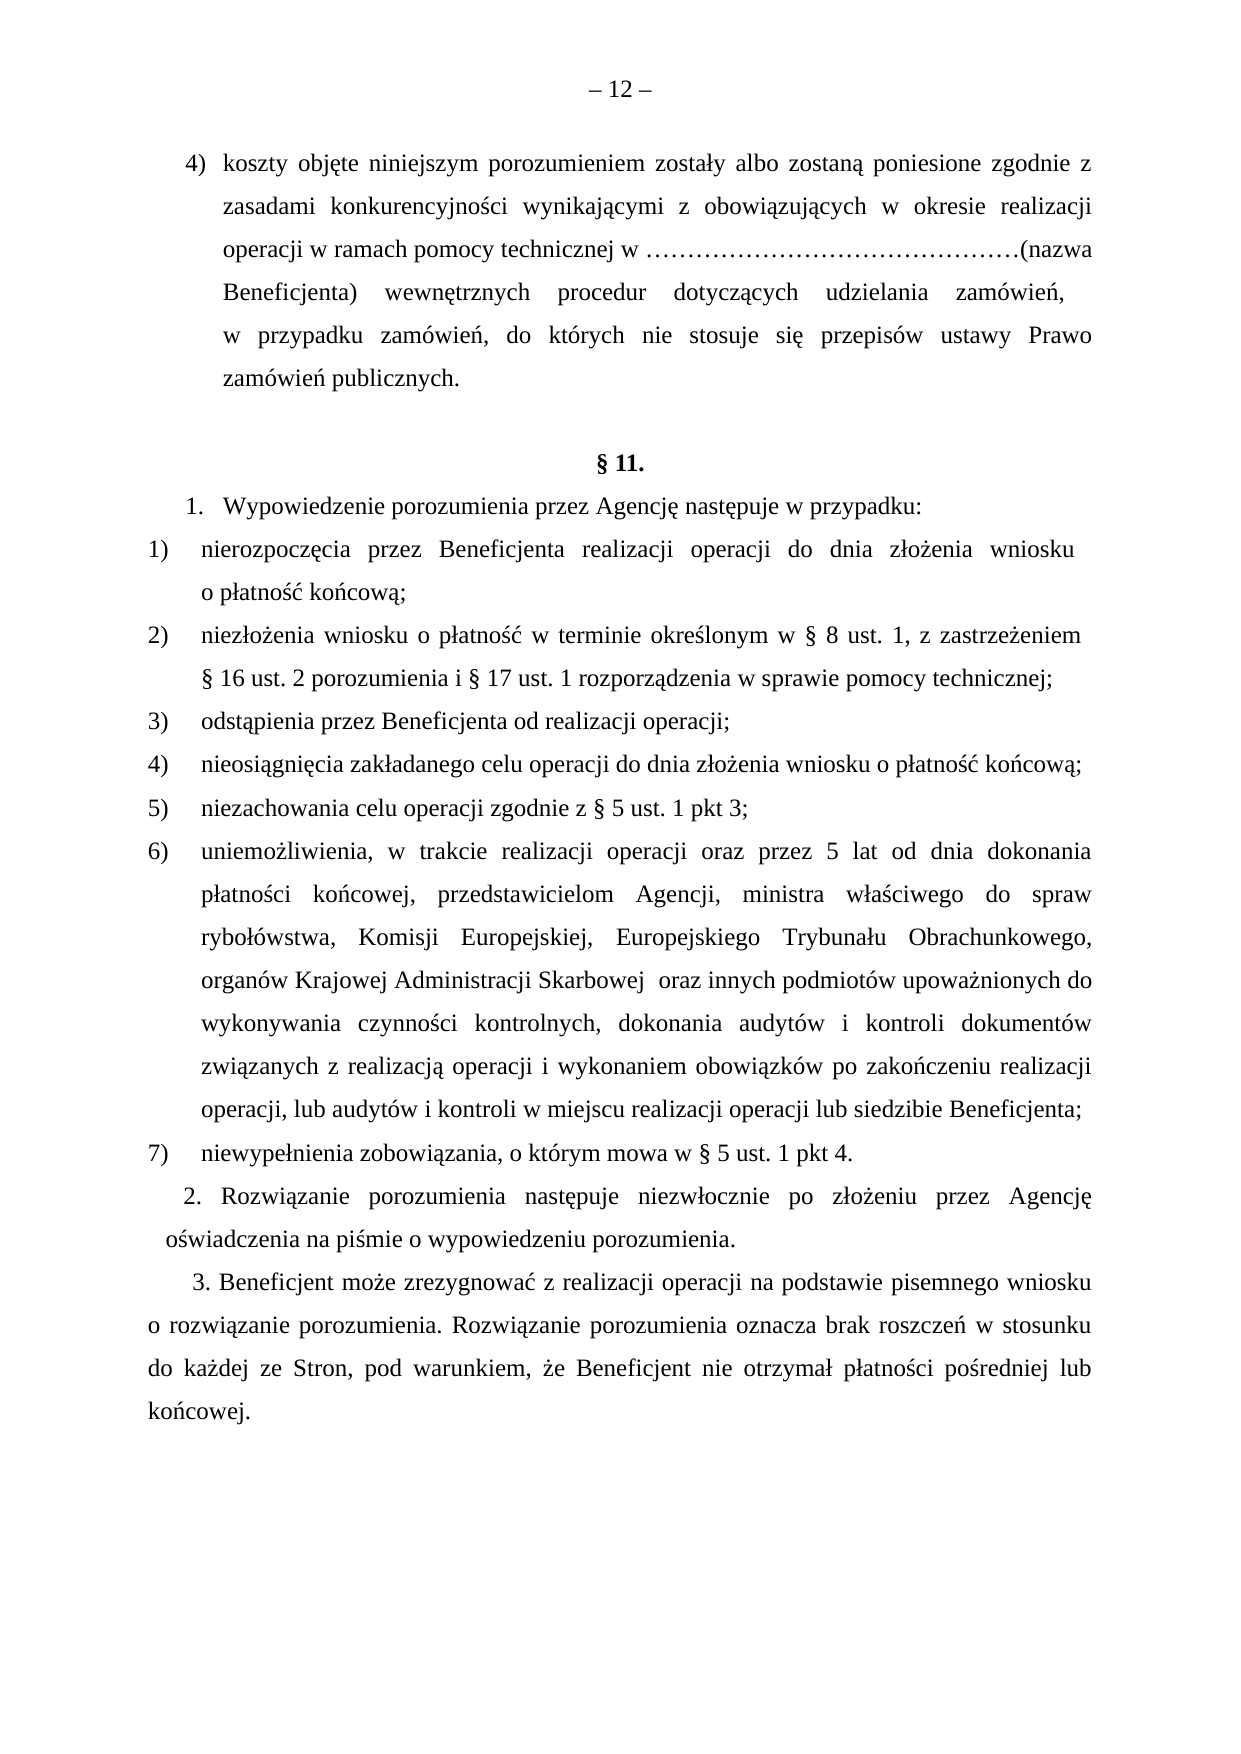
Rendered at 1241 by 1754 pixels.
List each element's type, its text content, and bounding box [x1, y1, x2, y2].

list koszty objęte niniejszym porozumieniem zostały albo zostaną poniesione zgodnie z zasadami konkurencyjności wynikającymi z obowiązujących w okresie realizacji operacji w ramach pomocy technicznej w ………………………………………(nazwa Beneficjenta) wewnętrznych procedur dotyczących udzielania zamówień, w przypadku zamówień, do których nie stosuje się przepisów ustawy Prawo zamówień publicznych. [185, 148, 1092, 392]
text 6) uniemożliwienia, w trakcie realizacji operacji oraz przez 5 lat od dnia dokonania płatności końcowej, przedstawicielom Agencji, ministra właściwego do spraw rybołówstwa, Komisji Europejskiej, Europejskiego Trybunału Obrachunkowego, organów Krajowej Administracji Skarbowej oraz innych podmiotów upoważnionych do wykonywania czynności kontrolnych, dokonania audytów i kontroli dokumentów związanych z realizacją operacji i wykonaniem obowiązków po zakończeniu realizacji operacji, lub audytów i kontroli w miejscu realizacji operacji lub siedzibie Beneficjenta; [148, 836, 1092, 1123]
text § 11. [148, 448, 1092, 476]
text 3) odstąpienia przez Beneficjenta od realizacji operacji; [148, 706, 1092, 735]
text 2) niezłożenia wniosku o płatność w terminie określonym w § 8 ust. 1, z zastrzeżeniem § 16 ust. 2 porozumienia i § 17 ust. 1 rozporządzenia w sprawie pomocy technicznej; [148, 620, 1092, 692]
text 3. Beneficjent może zrezygnować z realizacji operacji na podstawie pisemnego wniosku o rozwiązanie porozumienia. Rozwiązanie porozumienia oznacza brak roszczeń w stosunku do każdej ze Stron, pod warunkiem, że Beneficjent nie otrzymał płatności pośredniej lub końcowej. [148, 1267, 1092, 1425]
text 7) niewypełnienia zobowiązania, o którym mowa w § 5 ust. 1 pkt 4. [148, 1138, 1092, 1166]
text 5) niezachowania celu operacji zgodnie z § 5 ust. 1 pkt 3; [148, 793, 1092, 821]
text 1) nierozpoczęcia przez Beneficjenta realizacji operacji do dnia złożenia wniosku o płatność końcową; [148, 534, 1092, 606]
list Wypowiedzenie porozumienia przez Agencję następuje w przypadku: [185, 491, 1092, 519]
text 4) nieosiągnięcia zakładanego celu operacji do dnia złożenia wniosku o płatność końcową; [148, 749, 1092, 778]
text 2. Rozwiązanie porozumienia następuje niezwłocznie po złożeniu przez Agencję oświadczenia na piśmie o wypowiedzeniu porozumienia. [165, 1181, 1092, 1253]
